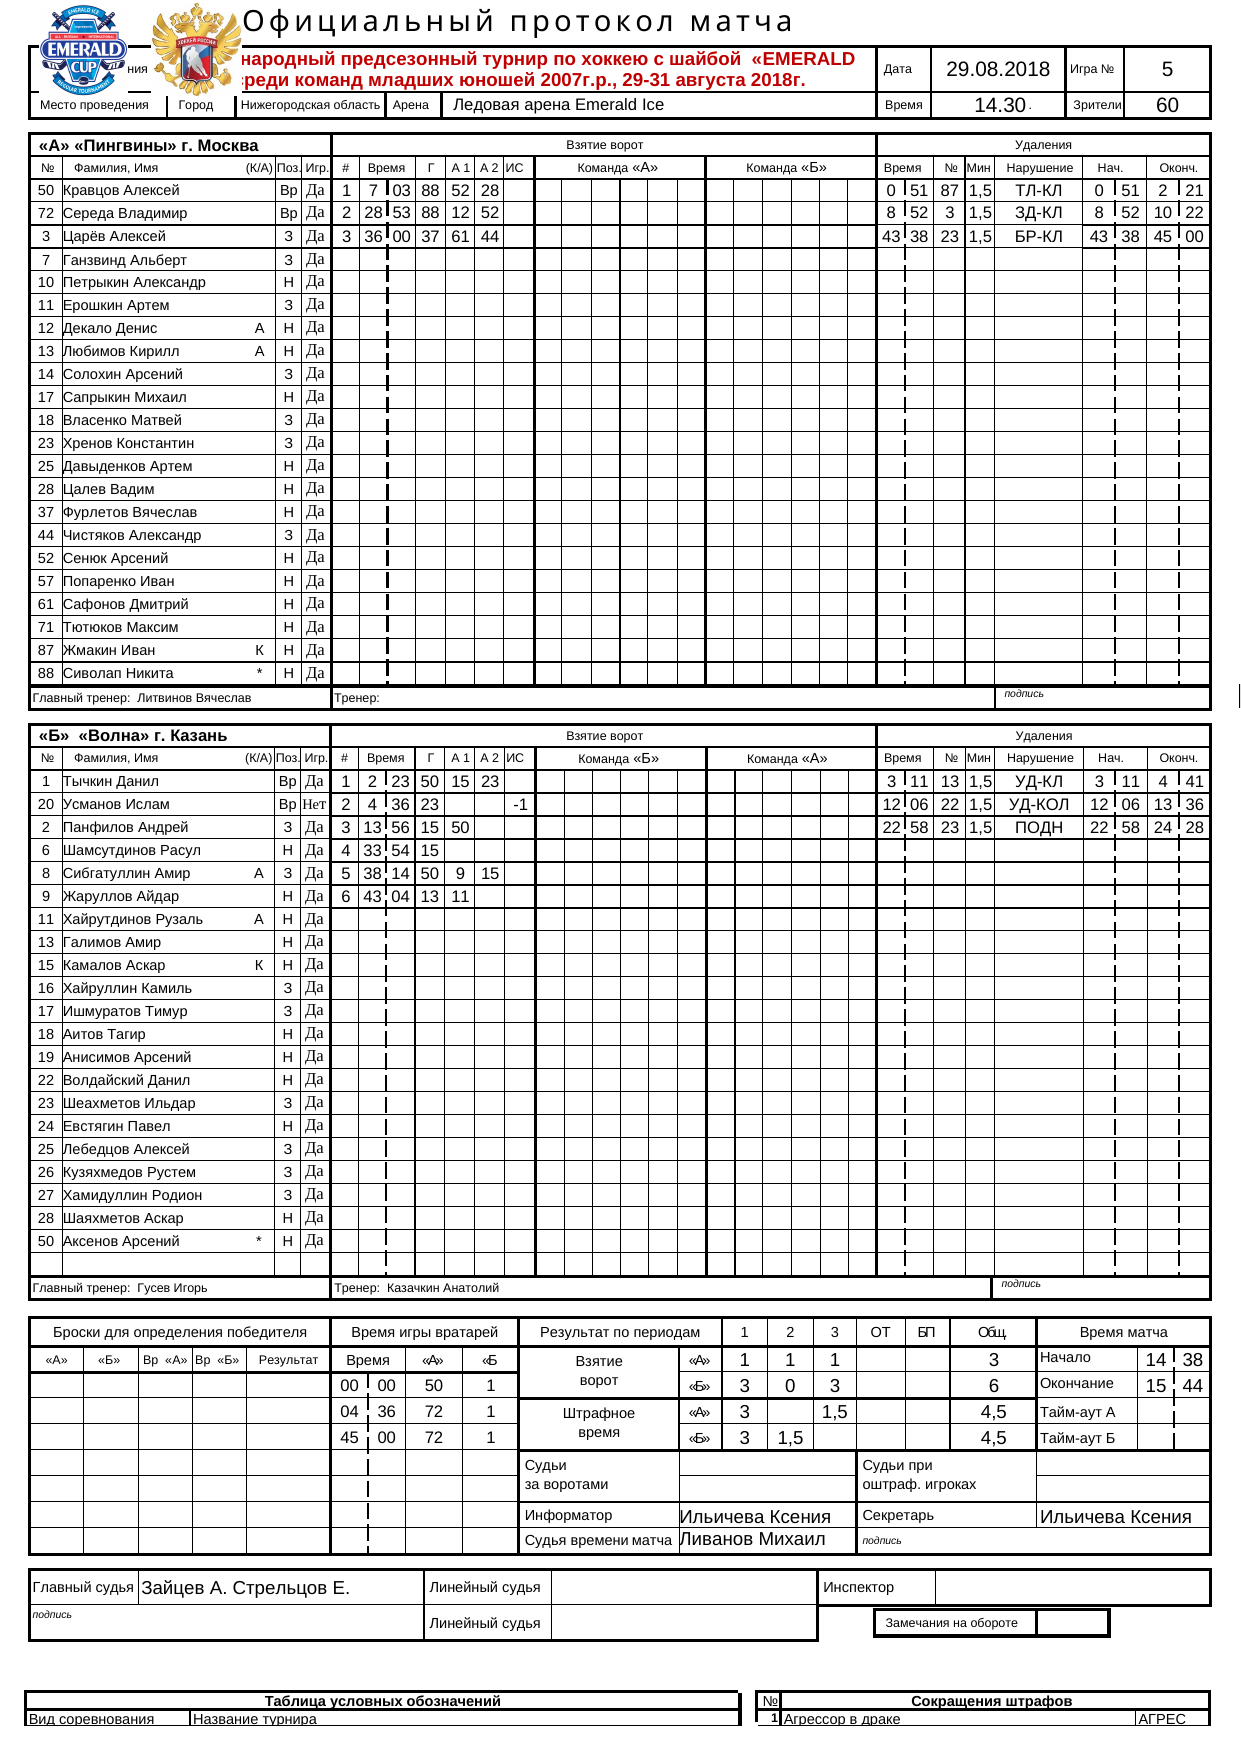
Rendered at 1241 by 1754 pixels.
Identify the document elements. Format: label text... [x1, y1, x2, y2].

table_cell [193, 1374, 246, 1397]
table_cell [792, 794, 820, 814]
table_cell [445, 1230, 474, 1252]
table_cell [792, 639, 819, 661]
table_cell [906, 1424, 949, 1449]
table_cell [995, 886, 1083, 907]
table_cell [934, 616, 964, 638]
table_cell [1148, 1115, 1179, 1137]
table_cell 3 [1084, 771, 1115, 792]
table_cell [139, 1398, 192, 1423]
table_cell Поз. [276, 157, 301, 178]
table_cell [504, 524, 533, 546]
table_cell [1084, 977, 1115, 999]
table_cell [792, 501, 819, 523]
table_cell [360, 340, 387, 362]
table_cell [649, 1000, 677, 1022]
table_cell [505, 1253, 534, 1275]
table_cell 72 [31, 202, 62, 224]
table_cell [849, 1069, 875, 1091]
table_cell [1147, 639, 1179, 661]
table_cell [1179, 340, 1209, 362]
table_cell [1148, 1138, 1179, 1160]
table_cell [678, 817, 705, 838]
table_cell [905, 1000, 933, 1022]
table_cell [1148, 909, 1179, 930]
table_cell [475, 340, 503, 362]
table_cell Да [302, 616, 330, 638]
table_cell [966, 363, 994, 385]
table_cell [678, 226, 704, 247]
table_cell [1115, 547, 1146, 569]
table_cell [368, 1528, 405, 1553]
table_cell [332, 977, 358, 999]
table_cell [593, 909, 620, 930]
table_cell # [332, 748, 358, 768]
table_cell [736, 1161, 762, 1183]
table_cell [562, 409, 591, 431]
table_cell [1179, 363, 1209, 385]
table_cell З [275, 1138, 300, 1160]
table_cell [792, 1184, 820, 1206]
table_cell [565, 909, 592, 930]
table_cell Вр [275, 793, 300, 814]
table_cell 51 [905, 180, 933, 201]
table_cell Жмакин Иван [63, 639, 243, 661]
table_cell [416, 317, 445, 339]
table_cell Время [878, 157, 933, 178]
table_cell [1179, 570, 1209, 592]
table_cell 22 [1084, 817, 1115, 838]
table_cell [416, 455, 445, 477]
table_cell Время [332, 1348, 405, 1371]
table_cell [1083, 271, 1115, 293]
table_cell [995, 1069, 1083, 1091]
table_cell Вр «Б» [193, 1348, 246, 1371]
table_cell [934, 1046, 965, 1068]
table_cell [139, 1424, 192, 1449]
table_cell [193, 1528, 246, 1553]
table_cell [995, 1138, 1083, 1160]
table_cell [593, 954, 620, 976]
table_cell 3 [723, 1400, 767, 1423]
table_cell [1147, 501, 1179, 523]
table_cell [505, 840, 534, 861]
table_cell [562, 294, 591, 316]
table_cell [386, 1207, 414, 1229]
table_cell 2 [333, 202, 359, 224]
table_cell [792, 249, 819, 270]
table_cell [678, 863, 705, 884]
table_cell [678, 794, 705, 814]
table_cell Н [276, 478, 301, 500]
table_cell [475, 639, 503, 661]
table_cell [905, 977, 933, 999]
table_cell [648, 501, 677, 523]
table_cell [905, 1230, 933, 1252]
table_cell [678, 1000, 705, 1022]
table_cell [821, 954, 848, 976]
table_cell [821, 1207, 848, 1229]
table_cell Судьи за воротами [520, 1452, 679, 1501]
table_cell [763, 954, 791, 976]
table_cell [562, 271, 591, 293]
table_cell [445, 1138, 474, 1160]
table_cell [905, 616, 933, 638]
table_cell [505, 863, 534, 884]
table_cell Н [276, 271, 301, 293]
table_cell [243, 1253, 274, 1275]
table_cell «Б» [680, 1424, 721, 1449]
table_cell 38 [1174, 1348, 1209, 1371]
table_cell [1179, 1000, 1209, 1022]
table_cell [1115, 616, 1146, 638]
table_cell [504, 663, 533, 684]
table_cell Солохин Арсений [63, 363, 243, 385]
table_cell Команда «А» [536, 157, 704, 178]
table_cell [360, 455, 387, 477]
table_cell [388, 432, 415, 454]
table_cell БР-КЛ [995, 225, 1082, 247]
table_cell Шамсутдинов Расул [63, 839, 243, 861]
table_cell [707, 616, 733, 638]
table_cell [332, 1069, 358, 1091]
table_cell Время [878, 748, 933, 768]
table_cell [763, 478, 791, 500]
table_cell [504, 249, 533, 270]
table_cell [243, 1138, 274, 1160]
table_cell 28 [31, 1207, 62, 1229]
table_cell [707, 180, 733, 201]
table_cell [966, 501, 994, 523]
table_cell [878, 271, 905, 293]
table_cell Да [301, 954, 329, 976]
table_cell [537, 954, 564, 976]
table_cell [648, 663, 677, 684]
table_header Броски для определения победителя [31, 1319, 329, 1345]
table_cell [536, 202, 561, 224]
table_cell [905, 1023, 933, 1045]
table_cell [333, 432, 359, 454]
table_cell «Б [463, 1348, 517, 1371]
table_cell [820, 455, 847, 477]
table_cell [505, 1184, 534, 1206]
table_cell [792, 478, 819, 500]
table_cell Взятие ворот [520, 1348, 678, 1397]
table_cell [995, 432, 1082, 454]
table_cell [504, 593, 533, 615]
table_cell [1179, 954, 1209, 976]
table_cell [593, 886, 620, 907]
table_cell [565, 1023, 592, 1045]
table_header «A» «Пингвины» г. Москва [31, 135, 330, 155]
table_cell [562, 455, 591, 477]
table_cell [1148, 863, 1179, 884]
table_cell Да [302, 570, 330, 592]
table_cell Да [302, 663, 330, 684]
table_cell [792, 931, 820, 953]
table_cell [446, 524, 474, 546]
table_cell [934, 1207, 965, 1229]
table_cell [562, 432, 591, 454]
table_cell [966, 909, 994, 930]
table_cell Да [301, 1023, 329, 1045]
table_cell [416, 909, 444, 930]
table_header Дата [878, 48, 930, 91]
table_cell [849, 1207, 875, 1229]
table_cell 04 [332, 1398, 368, 1423]
table_cell [734, 616, 762, 638]
table_header Удаления [878, 135, 1209, 155]
table_cell 6 [332, 886, 358, 907]
table_cell [848, 455, 875, 477]
table_cell [934, 547, 964, 569]
table_cell [792, 409, 819, 431]
table_cell 00 [368, 1374, 405, 1397]
table_cell [792, 570, 819, 592]
table_cell Ерошкин Артем [63, 294, 243, 316]
table_cell [848, 501, 875, 523]
table_cell [621, 271, 647, 293]
table_cell [445, 1046, 474, 1068]
table_cell Власенко Матвей [63, 409, 243, 431]
table_cell [966, 455, 994, 477]
table_cell 11 [1115, 771, 1147, 792]
table_cell [388, 249, 415, 270]
table_cell [332, 931, 358, 953]
table_cell 28 [1179, 817, 1209, 838]
table_cell А [243, 317, 275, 339]
table_cell 21 [1179, 180, 1209, 201]
table_cell [792, 863, 820, 884]
table_cell [678, 570, 704, 592]
table_cell [1115, 1138, 1147, 1160]
table_cell Да [302, 317, 330, 339]
table_cell [848, 202, 875, 224]
table_cell [1084, 1023, 1115, 1045]
table_cell [878, 840, 905, 861]
table_cell [592, 226, 619, 247]
table_cell Игр. [302, 157, 330, 178]
table_cell Тренер: [333, 688, 994, 707]
table_cell Да [302, 524, 330, 546]
table_cell [333, 547, 359, 569]
table_cell [243, 226, 275, 247]
table_cell [31, 1502, 83, 1527]
table_cell [849, 954, 875, 976]
table_cell [763, 977, 791, 999]
table_cell [878, 1184, 905, 1206]
table_cell [763, 1023, 791, 1045]
table_cell [1174, 1424, 1209, 1449]
table_cell [301, 1253, 329, 1275]
table_cell Фамилия, Имя [63, 748, 243, 768]
table_cell Команда «Б» [707, 157, 875, 178]
table_cell Да [302, 593, 330, 615]
table_cell [416, 1253, 444, 1275]
table_cell [621, 340, 647, 362]
table_cell Н [276, 340, 301, 362]
table_cell [445, 1253, 474, 1275]
table_cell 15 [416, 817, 444, 838]
table_cell [1147, 363, 1179, 385]
table_cell [734, 478, 762, 500]
table_cell [446, 294, 474, 316]
table_cell подпись [31, 1605, 423, 1639]
table_cell [505, 954, 534, 976]
table_cell 61 [31, 593, 62, 615]
table_cell [678, 663, 704, 684]
table_cell 0 [1083, 180, 1115, 201]
table_cell [333, 317, 359, 339]
table_cell [593, 1230, 620, 1252]
table_cell [649, 794, 677, 814]
table_cell [416, 1161, 444, 1183]
table_header [742, 1693, 755, 1722]
table_cell 1,5 [814, 1400, 856, 1423]
table_cell [878, 524, 905, 546]
table_cell 7 [31, 249, 62, 270]
table_cell [243, 271, 275, 293]
table_cell [536, 363, 561, 385]
table_cell [505, 1115, 534, 1137]
table_cell [1083, 547, 1115, 569]
table_cell [505, 1207, 534, 1229]
table_cell [905, 593, 933, 615]
table_cell [905, 886, 933, 907]
table_cell [593, 1207, 620, 1229]
table_cell [848, 340, 875, 362]
table_cell [536, 386, 561, 408]
table_cell [1147, 409, 1179, 431]
table_cell [678, 1069, 705, 1091]
table_cell [1115, 386, 1146, 408]
table_cell [475, 363, 503, 385]
table_cell [446, 340, 474, 362]
table_cell [849, 1184, 875, 1206]
table_cell [821, 1253, 848, 1275]
table_cell [475, 478, 503, 500]
table_cell [243, 885, 274, 907]
table_cell [934, 1138, 965, 1160]
table_cell [593, 1161, 620, 1183]
table_cell [592, 180, 619, 201]
table_cell [995, 409, 1082, 431]
table_cell [708, 954, 734, 976]
table_cell [332, 1253, 358, 1275]
table_cell Да [302, 547, 330, 569]
table_cell [463, 1528, 517, 1553]
table_cell [537, 1023, 564, 1045]
table_cell [648, 202, 677, 224]
table_cell [593, 931, 620, 953]
table_cell 1 [723, 1348, 767, 1371]
table_cell Вр [276, 180, 301, 201]
table_cell [445, 1069, 474, 1091]
table_cell [1084, 840, 1115, 861]
table_cell [1148, 1161, 1179, 1183]
table_cell Да [301, 816, 329, 838]
table_cell [368, 1476, 405, 1501]
table_cell 4 [1148, 771, 1179, 792]
table_cell 8 [31, 862, 62, 884]
table_cell [1148, 1184, 1179, 1206]
table_cell [934, 432, 964, 454]
table_cell [848, 570, 875, 592]
table_cell [878, 1069, 905, 1091]
table_cell [562, 340, 591, 362]
table_cell [736, 931, 762, 953]
table_cell [388, 616, 415, 638]
table_cell Команда «А» [708, 748, 875, 768]
table_cell [1115, 1207, 1147, 1229]
table_cell [536, 593, 561, 615]
table_cell [934, 863, 965, 884]
table_cell [934, 954, 965, 976]
table_cell [243, 931, 274, 953]
table_cell 45 [332, 1424, 368, 1449]
table_cell [505, 1138, 534, 1160]
table_cell [678, 771, 705, 792]
table_cell [621, 249, 647, 270]
table_cell Да [302, 271, 330, 293]
table_cell [878, 317, 905, 339]
table_cell [878, 432, 905, 454]
table_cell З [275, 816, 300, 838]
table_cell [565, 1046, 592, 1068]
table_cell А [243, 908, 274, 930]
table_cell З [275, 977, 300, 999]
table_cell [193, 1424, 246, 1449]
table_cell [678, 1253, 705, 1275]
table_cell [368, 1502, 405, 1527]
table_cell [792, 340, 819, 362]
table_cell [1115, 1069, 1147, 1091]
table_cell 51 [1115, 180, 1146, 201]
table_cell 60 [1125, 93, 1209, 117]
table_cell [905, 863, 933, 884]
table_cell [849, 771, 875, 792]
table_cell Команда «Б» [537, 748, 705, 768]
table_cell 52 [905, 202, 933, 224]
table_cell [562, 226, 591, 247]
table_cell А [243, 862, 274, 884]
table_cell [995, 547, 1082, 569]
table_cell [878, 909, 905, 930]
table_cell [649, 863, 677, 884]
table_cell [446, 547, 474, 569]
table_cell [934, 570, 964, 592]
table_cell [821, 817, 848, 838]
table_cell [848, 249, 875, 270]
table_cell [878, 1230, 905, 1252]
table_cell А 1 [445, 748, 474, 768]
table_cell [1179, 1161, 1209, 1183]
table_cell [1147, 616, 1179, 638]
table_cell [1179, 1207, 1209, 1229]
table_cell Нет [301, 793, 329, 814]
table_cell [505, 977, 534, 999]
table_cell [763, 794, 791, 814]
table_cell Хайрутдинов Рузаль [63, 908, 243, 930]
table_cell [193, 1398, 246, 1423]
table_cell [416, 478, 445, 500]
table_cell [792, 840, 820, 861]
table_cell [243, 1000, 274, 1022]
table_cell [905, 1253, 933, 1275]
table_cell [537, 977, 564, 999]
table_cell 2 [359, 771, 386, 792]
table_cell [905, 478, 933, 500]
table_cell [648, 340, 677, 362]
table_cell [707, 570, 733, 592]
table_cell [621, 1023, 648, 1045]
table_cell [562, 249, 591, 270]
table_cell [565, 1115, 592, 1137]
table_cell 44 [475, 226, 503, 247]
table_cell [678, 1138, 705, 1160]
table_cell [821, 1092, 848, 1114]
table_cell [648, 639, 677, 661]
table_cell [463, 1502, 517, 1527]
table_cell [446, 663, 474, 684]
table_cell [708, 1207, 734, 1229]
table_cell [763, 317, 791, 339]
table_cell Поз. [275, 748, 300, 768]
table_cell [848, 478, 875, 500]
table_cell [359, 1138, 386, 1160]
table_cell [734, 432, 762, 454]
table_cell 4,5 [951, 1400, 1035, 1423]
table_cell [1084, 1046, 1115, 1068]
table_cell [736, 1207, 762, 1229]
table_cell [333, 386, 359, 408]
table_cell 04 [386, 886, 414, 907]
table_cell [416, 977, 444, 999]
table_cell [360, 524, 387, 546]
table_cell Хамидуллин Родион [63, 1184, 243, 1206]
table_cell [763, 931, 791, 953]
table_cell [359, 1092, 386, 1114]
table_cell [734, 317, 762, 339]
table_cell [536, 501, 561, 523]
table_cell [562, 547, 591, 569]
table_cell [848, 271, 875, 293]
table_cell [1148, 886, 1179, 907]
table_cell [905, 317, 933, 339]
table_cell [649, 1115, 677, 1137]
table_cell [649, 977, 677, 999]
table_cell [416, 547, 445, 569]
table_cell [878, 954, 905, 976]
table_cell Галимов Амир [63, 931, 243, 953]
table_cell 1 [768, 1348, 813, 1371]
table_cell 1,5 [768, 1424, 813, 1449]
table_cell [648, 386, 677, 408]
table_cell [736, 1230, 762, 1252]
table_cell [565, 771, 592, 792]
table_cell [820, 226, 847, 247]
table_cell [849, 886, 875, 907]
table_cell [649, 1092, 677, 1114]
table_cell [621, 409, 647, 431]
table_cell [359, 1230, 386, 1252]
table_cell А 2 [475, 748, 504, 768]
table_cell [648, 180, 677, 201]
table_cell [878, 409, 905, 431]
table_cell [388, 294, 415, 316]
table_cell [505, 909, 534, 930]
table_cell 18 [31, 409, 62, 431]
table_cell [1084, 1161, 1115, 1183]
table_cell [475, 817, 504, 838]
table_cell [386, 1253, 414, 1275]
table_cell [648, 226, 677, 247]
table_cell [1084, 1207, 1115, 1229]
table_cell [707, 363, 733, 385]
table_cell [416, 386, 445, 408]
table_cell [966, 409, 994, 431]
table_cell [707, 386, 733, 408]
table_cell [1115, 863, 1147, 884]
table_cell [736, 1092, 762, 1114]
table_cell [678, 455, 704, 477]
table_cell Чистяков Александр [63, 524, 243, 546]
table_cell [247, 1476, 329, 1501]
table_cell [995, 386, 1082, 408]
table_cell Тютюков Максим [63, 616, 243, 638]
table_cell [565, 977, 592, 999]
table_cell [763, 271, 791, 293]
table_cell [934, 886, 965, 907]
table_cell 38 [359, 863, 386, 884]
table_cell Секретарь [858, 1503, 1036, 1527]
table_cell Ганзвинд Альберт [63, 249, 243, 270]
table_cell [966, 524, 994, 546]
table_cell 50 [416, 863, 444, 884]
table_cell [332, 1502, 368, 1527]
table_cell Любимов Кирилл [63, 340, 243, 362]
table_cell [768, 1400, 813, 1423]
table_cell 23 [386, 771, 414, 792]
table_cell [1148, 977, 1179, 999]
table_cell [552, 1571, 816, 1603]
table_cell [878, 478, 905, 500]
table_cell [243, 1046, 274, 1068]
table_cell [332, 1138, 358, 1160]
table_cell Попаренко Иван [63, 570, 243, 592]
table_cell [995, 570, 1082, 592]
table_cell [708, 1161, 734, 1183]
table_cell [878, 340, 905, 362]
table_cell [1148, 1253, 1179, 1275]
table_cell [593, 1000, 620, 1022]
table_cell [332, 1230, 358, 1252]
table_cell [475, 1230, 504, 1252]
table_cell [1148, 1000, 1179, 1022]
table_cell [857, 1372, 905, 1397]
table_cell [707, 317, 733, 339]
table_cell [936, 1571, 1209, 1603]
table_cell Оконч. [1148, 748, 1209, 768]
table_header Взятие ворот [333, 135, 875, 155]
table_cell Да [301, 1115, 329, 1137]
table_cell [792, 817, 820, 838]
table_cell [565, 1207, 592, 1229]
table_cell [906, 1372, 949, 1397]
table_cell [1148, 1046, 1179, 1068]
table_cell [678, 931, 705, 953]
table_cell [593, 1092, 620, 1114]
table_cell Н [275, 1207, 300, 1229]
table_cell [905, 663, 933, 684]
table_cell [621, 1184, 648, 1206]
table_cell Н [276, 455, 301, 477]
table_cell 54 [386, 840, 414, 861]
table_cell [995, 294, 1082, 316]
table_cell [1037, 1452, 1209, 1475]
table_cell [386, 1161, 414, 1183]
table_cell [905, 547, 933, 569]
table_cell [368, 1450, 405, 1475]
table_cell [995, 478, 1082, 500]
table_cell [966, 1092, 994, 1114]
table_cell [139, 1528, 192, 1553]
table_cell [821, 909, 848, 930]
table_cell [707, 547, 733, 569]
table_cell [139, 1502, 192, 1527]
table_cell [734, 249, 762, 270]
table_cell 37 [416, 226, 445, 247]
table_cell [763, 386, 791, 408]
table_cell [1147, 455, 1179, 477]
table_cell [1083, 570, 1115, 592]
table_cell [708, 1184, 734, 1206]
table_cell 9 [445, 863, 474, 884]
table_cell [1115, 840, 1147, 861]
table_cell 15 [31, 954, 62, 976]
table_cell 11 [905, 771, 933, 792]
table_cell Н [275, 954, 300, 976]
table_cell [536, 340, 561, 362]
table_cell 13 [359, 817, 386, 838]
table_cell [849, 1161, 875, 1183]
table_cell [537, 1253, 564, 1275]
table_cell [243, 1115, 274, 1137]
table_cell [905, 386, 933, 408]
table_cell Да [302, 294, 330, 316]
table_cell [848, 317, 875, 339]
table_cell [416, 294, 445, 316]
table_cell [820, 271, 847, 293]
table_cell Да [302, 409, 330, 431]
table_cell [792, 455, 819, 477]
table_cell [678, 363, 704, 385]
table_cell З [275, 1161, 300, 1183]
table_cell 23 [31, 1092, 62, 1114]
table_cell 13 [416, 886, 444, 907]
table_cell [649, 931, 677, 953]
table_cell [1179, 886, 1209, 907]
table_cell [1115, 409, 1146, 431]
table_cell [966, 340, 994, 362]
table_cell [416, 931, 444, 953]
table_cell [905, 1069, 933, 1091]
table_cell 3 [723, 1372, 767, 1397]
table_cell [966, 248, 994, 270]
table_cell [1115, 1000, 1147, 1022]
table_cell [388, 501, 415, 523]
table_cell Тайм-аут Б [1038, 1424, 1137, 1449]
table_cell [1147, 432, 1179, 454]
table_cell [388, 363, 415, 385]
table_cell [995, 317, 1082, 339]
table_cell [848, 663, 875, 684]
table_cell Агрессор в драке [782, 1711, 1135, 1725]
table_cell Да [302, 340, 330, 362]
table_cell Волдайский Данил [63, 1069, 243, 1091]
table_cell [1179, 1230, 1209, 1252]
table_cell Штрафное время [520, 1400, 678, 1449]
table_cell [193, 1476, 246, 1501]
table_cell [763, 202, 791, 224]
table_cell [1083, 663, 1115, 684]
table_cell Зайцев А. Стрельцов Е. [139, 1571, 423, 1603]
table_cell [359, 954, 386, 976]
table_cell [792, 977, 820, 999]
table_cell [763, 593, 791, 615]
table_cell [463, 1476, 517, 1501]
table_cell «А» [680, 1400, 721, 1423]
table_cell [763, 1000, 791, 1022]
table_cell [388, 593, 415, 615]
table_cell [1179, 432, 1209, 454]
table_cell [708, 817, 734, 838]
table_cell [621, 570, 647, 592]
table_cell [763, 294, 791, 316]
table_cell [1083, 616, 1115, 638]
table_cell [849, 1138, 875, 1160]
table_cell [621, 840, 648, 861]
table_cell Н [275, 1230, 300, 1252]
table_cell Кузяхмедов Рустем [63, 1161, 243, 1183]
table_cell [360, 663, 387, 684]
table_header 1 [723, 1319, 767, 1345]
table_cell [966, 954, 994, 976]
table_cell [360, 616, 387, 638]
table_cell «А» [31, 1348, 83, 1371]
table_cell Судьи при оштраф. игроках [858, 1452, 1036, 1501]
table_cell [849, 977, 875, 999]
table_header Вид соревнования [128, 48, 151, 91]
table_cell А 1 [446, 157, 474, 178]
table_cell 88 [416, 180, 445, 201]
table_cell [388, 478, 415, 500]
table_cell [84, 1424, 138, 1449]
table_cell 2 [332, 794, 358, 814]
table_cell [1115, 1115, 1147, 1137]
table_cell [1084, 1069, 1115, 1091]
table_cell [621, 909, 648, 930]
picture [39, 3, 128, 96]
table_cell [734, 226, 762, 247]
table_cell [820, 547, 847, 569]
table_cell [621, 1069, 648, 1091]
table_cell [792, 1092, 820, 1114]
table_cell [621, 1253, 648, 1275]
table_cell [763, 363, 791, 385]
table_cell [763, 570, 791, 592]
table_cell [537, 771, 564, 792]
table_cell [445, 840, 474, 861]
table_cell [416, 1000, 444, 1022]
table_cell [445, 1115, 474, 1137]
table_cell [504, 501, 533, 523]
table_cell [1179, 616, 1209, 638]
table_cell [416, 1092, 444, 1114]
table_cell [505, 1046, 534, 1068]
table_cell [1115, 340, 1146, 362]
table_cell [504, 570, 533, 592]
table_cell [1115, 501, 1146, 523]
table_cell [446, 249, 474, 270]
table_cell [848, 409, 875, 431]
table_cell № [31, 748, 62, 768]
table_cell Нач. [1084, 748, 1147, 768]
table_cell [1115, 432, 1146, 454]
table_cell 1 [463, 1374, 517, 1397]
table_cell (К/А) [243, 157, 275, 178]
table_cell Окончание [1038, 1372, 1137, 1397]
table_cell Н [275, 931, 300, 953]
table_cell [388, 524, 415, 546]
table_cell [621, 180, 647, 201]
table_cell [763, 1069, 791, 1091]
table_cell [475, 616, 503, 638]
table_cell [621, 1092, 648, 1114]
table_cell [1084, 954, 1115, 976]
table_cell [536, 249, 561, 270]
table_cell [678, 386, 704, 408]
table_cell [995, 1161, 1083, 1183]
table_cell [386, 954, 414, 976]
table_cell [475, 455, 503, 477]
table_cell [820, 616, 847, 638]
table_cell [386, 1230, 414, 1252]
table_cell Хайруллин Камиль [63, 977, 243, 999]
table_cell 14 [1138, 1348, 1174, 1371]
table_cell [708, 1092, 734, 1114]
table_cell [359, 909, 386, 930]
table_cell [332, 954, 358, 976]
table_cell [763, 1161, 791, 1183]
table_cell 3 [951, 1348, 1035, 1371]
table_cell [139, 1476, 192, 1501]
table_cell [621, 363, 647, 385]
table_cell [966, 386, 994, 408]
table_cell [1083, 294, 1115, 316]
table_cell Н [275, 1069, 300, 1091]
table_cell [1147, 547, 1179, 569]
table_cell [592, 249, 619, 270]
table_cell [1179, 271, 1209, 293]
table_cell [821, 1230, 848, 1252]
table_cell 11 [31, 294, 62, 316]
table_cell Ильичева Ксения [1037, 1503, 1209, 1527]
table_cell [707, 501, 733, 523]
table_cell [1179, 639, 1209, 661]
table_cell [475, 409, 503, 431]
table_cell [966, 1184, 994, 1206]
table_cell ИС [505, 748, 534, 768]
table_cell [820, 317, 847, 339]
table_cell Фамилия, Имя [63, 157, 243, 178]
table_cell [708, 1230, 734, 1252]
table_cell [649, 1023, 677, 1045]
table_cell Петрыкин Александр [63, 271, 243, 293]
table_header «Б» «Волна» г. Казань [31, 726, 329, 746]
table_cell [445, 1092, 474, 1114]
table_cell [763, 886, 791, 907]
table_cell [821, 1138, 848, 1160]
table_cell Город [168, 96, 234, 117]
table_cell [708, 1138, 734, 1160]
table_cell [905, 363, 933, 385]
table_cell [565, 1138, 592, 1160]
table_cell 1 [332, 771, 358, 792]
table_cell [475, 1000, 504, 1022]
table_cell [621, 817, 648, 838]
table_cell [243, 501, 275, 523]
table_cell [905, 501, 933, 523]
table_cell [416, 1138, 444, 1160]
table_cell [416, 639, 445, 661]
table_cell Середа Владимир [63, 202, 243, 224]
table_cell З [276, 294, 301, 316]
table_cell [247, 1398, 329, 1423]
table_cell [707, 249, 733, 270]
table_cell [966, 570, 994, 592]
table_cell [792, 226, 819, 247]
table_cell [621, 478, 647, 500]
table_cell [562, 180, 591, 201]
table_cell ПОДН [995, 817, 1083, 838]
table_cell 12 [446, 202, 474, 224]
table_cell [243, 386, 275, 408]
table_cell Кравцов Алексей [63, 180, 243, 201]
table_cell [475, 317, 503, 339]
table_cell Да [301, 977, 329, 999]
table_cell [820, 478, 847, 500]
table_cell [763, 817, 791, 838]
table_cell [565, 954, 592, 976]
table_cell Цалев Вадим [63, 478, 243, 500]
table_cell 3 [31, 226, 62, 247]
table_cell [536, 409, 561, 431]
table_cell [1115, 1253, 1147, 1275]
table_cell [966, 1046, 994, 1068]
table_cell [820, 180, 847, 201]
table_cell [934, 409, 964, 431]
table_cell [333, 524, 359, 546]
table_cell 71 [31, 616, 62, 638]
table_cell [475, 954, 504, 976]
table_cell [593, 794, 620, 814]
table_cell А 2 [475, 157, 503, 178]
table_cell [878, 1138, 905, 1160]
table_cell [849, 1092, 875, 1114]
table_cell [247, 1502, 329, 1527]
table_cell [736, 886, 762, 907]
table_cell [848, 524, 875, 546]
table_cell 13 [31, 931, 62, 953]
table_cell [792, 886, 820, 907]
table_cell [1115, 524, 1146, 546]
table_cell [445, 977, 474, 999]
table_cell [878, 1207, 905, 1229]
table_cell [505, 771, 534, 792]
table_cell [763, 409, 791, 431]
table_cell [648, 409, 677, 431]
table_cell [359, 1000, 386, 1022]
table_cell 06 [905, 794, 933, 814]
table_cell 3 [332, 817, 358, 838]
table_cell [734, 639, 762, 661]
table_cell 36 [386, 794, 414, 814]
table_cell [84, 1528, 138, 1553]
table_cell [504, 478, 533, 500]
table_cell [878, 863, 905, 884]
table_cell [1147, 663, 1179, 684]
table_cell [734, 386, 762, 408]
table_cell [995, 1253, 1083, 1275]
table_cell [736, 977, 762, 999]
table_cell [1115, 455, 1146, 477]
table_cell [386, 1069, 414, 1091]
table_cell Вр «А» [139, 1348, 192, 1371]
table_cell [1147, 294, 1179, 316]
table_cell 61 [446, 226, 474, 247]
table_cell [966, 547, 994, 569]
table_cell [966, 931, 994, 953]
table_cell [763, 432, 791, 454]
table_cell [1179, 1069, 1209, 1091]
table_cell [995, 363, 1082, 385]
table_cell [504, 202, 533, 224]
table_cell [416, 524, 445, 546]
table_cell [1179, 249, 1209, 270]
table_cell Царёв Алексей [63, 226, 243, 247]
table_cell [905, 340, 933, 362]
table_cell [966, 863, 994, 884]
table_cell [445, 1207, 474, 1229]
table_cell [621, 931, 648, 953]
table_cell [792, 1230, 820, 1252]
table_cell Жаруллов Айдар [63, 885, 243, 907]
table_cell [878, 363, 905, 385]
table_cell [995, 1115, 1083, 1137]
table_cell [359, 1069, 386, 1091]
table_cell [792, 1000, 820, 1022]
table_cell 23 [31, 432, 62, 454]
table_cell [734, 593, 762, 615]
table_cell [934, 1069, 965, 1091]
table_cell 14 [386, 863, 414, 884]
table_cell [243, 180, 275, 201]
table_cell [1179, 1253, 1209, 1275]
table_cell 22 [934, 794, 965, 814]
table_cell Время [878, 93, 930, 117]
table_cell [592, 616, 619, 638]
table_cell [332, 909, 358, 930]
table_cell [1115, 909, 1147, 930]
table_cell [475, 1046, 504, 1068]
table_cell [734, 547, 762, 569]
table_cell [621, 1161, 648, 1183]
table_cell [966, 1161, 994, 1183]
table_cell [359, 977, 386, 999]
table_cell [332, 1450, 368, 1475]
table_cell Н [275, 839, 300, 861]
table_cell [1147, 524, 1179, 546]
table_cell [707, 455, 733, 477]
table_cell [821, 1046, 848, 1068]
table_cell [708, 1115, 734, 1137]
table_cell [1138, 1424, 1174, 1449]
table_cell Мин [966, 157, 994, 178]
table_cell 17 [31, 1000, 62, 1022]
table_cell [446, 432, 474, 454]
table_cell [243, 1207, 274, 1229]
table_cell [878, 1092, 905, 1114]
table_cell [243, 1023, 274, 1045]
table_cell [649, 1253, 677, 1275]
table_cell [734, 663, 762, 684]
table_cell [763, 771, 791, 792]
table_cell Ильичева Ксения [680, 1503, 855, 1527]
table_cell 87 [934, 180, 964, 201]
table_cell [678, 1115, 705, 1137]
table_cell [820, 639, 847, 661]
table_cell [1148, 840, 1179, 861]
table_header Результат по периодам [520, 1319, 721, 1345]
table_cell [333, 294, 359, 316]
table_cell [593, 1069, 620, 1091]
table_cell [792, 771, 820, 792]
table_cell [562, 639, 591, 661]
table_cell [243, 793, 274, 814]
table_cell [995, 1230, 1083, 1252]
table_cell 23 [934, 225, 964, 247]
table_cell [360, 249, 387, 270]
table_cell [416, 1023, 444, 1045]
table_cell [505, 931, 534, 953]
table_cell [820, 409, 847, 431]
table_cell [857, 1400, 905, 1423]
table_cell [475, 432, 503, 454]
table_cell [621, 954, 648, 976]
table_cell [416, 1069, 444, 1091]
table_cell Нач. [1083, 157, 1146, 178]
table_cell [504, 639, 533, 661]
table_cell [243, 455, 275, 477]
table_cell [562, 202, 591, 224]
table_cell [243, 1092, 274, 1114]
table_cell [359, 1253, 386, 1275]
table_header Таблица условных обозначений [27, 1693, 738, 1708]
table_cell Да [302, 386, 330, 408]
table_cell [1083, 386, 1115, 408]
table_header Время матча [1038, 1319, 1209, 1345]
table_cell [966, 1138, 994, 1160]
table_cell [84, 1502, 138, 1527]
table_cell [386, 977, 414, 999]
table_cell [84, 1374, 138, 1397]
table_cell [736, 863, 762, 884]
table_cell Да [302, 478, 330, 500]
table_header Удаления [878, 726, 1209, 746]
table_cell [536, 455, 561, 477]
table_cell [792, 593, 819, 615]
table_cell [995, 1207, 1083, 1229]
table_cell [878, 501, 905, 523]
table_cell 03 [388, 180, 415, 201]
table_cell [995, 954, 1083, 976]
table_cell [562, 317, 591, 339]
table_cell [820, 524, 847, 546]
table_cell [649, 817, 677, 838]
table_cell [763, 1138, 791, 1160]
table_cell [406, 1502, 462, 1527]
table_cell 41 [1179, 771, 1209, 792]
table_cell [1138, 1398, 1174, 1423]
table_cell Да [302, 639, 330, 661]
table_cell [934, 593, 964, 615]
table_cell 11 [31, 908, 62, 930]
table_cell [562, 363, 591, 385]
table_cell [934, 1253, 965, 1275]
table_cell Судья времени матча [520, 1528, 679, 1553]
table_cell [243, 977, 274, 999]
table_cell [446, 363, 474, 385]
table_cell [1179, 409, 1209, 431]
table_cell [475, 977, 504, 999]
table_cell [763, 340, 791, 362]
table_cell [243, 1184, 274, 1206]
table_cell [446, 593, 474, 615]
table_cell [966, 271, 994, 293]
table_cell [416, 570, 445, 592]
table_cell [592, 478, 619, 500]
table_header ОТ [857, 1319, 905, 1345]
table_cell Да [302, 202, 330, 224]
table_cell [475, 1207, 504, 1229]
table_cell [332, 1046, 358, 1068]
table_cell [247, 1424, 329, 1449]
table_cell [388, 639, 415, 661]
table_cell [820, 386, 847, 408]
table_cell [475, 294, 503, 316]
table_cell [678, 524, 704, 546]
table_cell 88 [31, 663, 62, 684]
table_cell [243, 524, 275, 546]
table_cell 1 [463, 1398, 517, 1423]
table_cell [565, 794, 592, 814]
table_cell 4,5 [951, 1424, 1035, 1449]
table_cell [388, 547, 415, 569]
table_cell З [276, 226, 301, 247]
table_cell [593, 1253, 620, 1275]
table_cell Да [302, 455, 330, 477]
table_cell Да [301, 1069, 329, 1091]
table_cell [1115, 1230, 1147, 1252]
table_cell [649, 1230, 677, 1252]
table_cell [505, 817, 534, 838]
table_cell [1147, 478, 1179, 500]
table_cell [848, 616, 875, 638]
table_cell [416, 432, 445, 454]
table_cell [565, 863, 592, 884]
table_cell [1174, 1398, 1209, 1423]
table_cell 33 [359, 840, 386, 861]
table_header 5 [1125, 48, 1209, 91]
table_cell [621, 317, 647, 339]
table_cell [593, 977, 620, 999]
table_cell Декало Денис [63, 317, 243, 339]
table_cell [1179, 931, 1209, 953]
table_cell 1,5 [966, 202, 994, 224]
table_cell [934, 271, 964, 293]
table_cell Аксенов Арсений [63, 1230, 243, 1252]
table_cell [388, 663, 415, 684]
table_cell [565, 1000, 592, 1022]
table_cell [905, 1161, 933, 1183]
table_cell [878, 639, 905, 661]
table_cell Да [301, 1046, 329, 1068]
table_cell [475, 501, 503, 523]
table_cell [995, 863, 1083, 884]
table_cell [820, 593, 847, 615]
table_cell [31, 1253, 62, 1275]
table_cell (К/А) [243, 748, 274, 768]
table_cell [734, 455, 762, 477]
table_cell подпись [996, 688, 1209, 707]
table_cell 14 [31, 363, 62, 385]
table_cell Да [302, 501, 330, 523]
table_cell [536, 226, 561, 247]
table_cell 36 [368, 1398, 405, 1423]
table_cell [736, 1046, 762, 1068]
table_cell [536, 663, 561, 684]
table_cell [678, 501, 704, 523]
table_cell [505, 1000, 534, 1022]
table_cell Сибгатуллин Амир [63, 862, 243, 884]
table_cell [193, 1450, 246, 1475]
table_cell [360, 409, 387, 431]
table_cell [565, 1092, 592, 1114]
table_cell [592, 363, 619, 385]
table_cell К [243, 639, 275, 661]
table_cell [707, 663, 733, 684]
table_cell [849, 1115, 875, 1137]
table_cell Да [301, 839, 329, 861]
table_cell [678, 317, 704, 339]
table_cell 7 [360, 180, 387, 201]
table_cell [446, 570, 474, 592]
table_cell [848, 226, 875, 247]
table_cell 9 [31, 885, 62, 907]
table_cell [995, 248, 1082, 270]
table_cell 50 [31, 1230, 62, 1252]
table_cell [849, 817, 875, 838]
table_cell [995, 1092, 1083, 1114]
table_cell [678, 180, 704, 201]
table_cell Фурлетов Вячеслав [63, 501, 243, 523]
table_cell [821, 886, 848, 907]
table_cell [333, 570, 359, 592]
table_cell УД-КОЛ [995, 794, 1083, 814]
table_cell [359, 1115, 386, 1137]
table_cell [649, 1069, 677, 1091]
table_cell 00 [332, 1374, 368, 1397]
table_cell [678, 1046, 705, 1068]
table_cell [505, 1230, 534, 1252]
table_cell 36 [360, 226, 387, 247]
table_cell [792, 909, 820, 930]
table_cell 38 [905, 225, 933, 247]
table_cell [707, 593, 733, 615]
table_cell [475, 547, 503, 569]
table_cell [966, 663, 994, 684]
table_cell [934, 524, 964, 546]
table_cell [849, 931, 875, 953]
table_cell [1179, 663, 1209, 684]
table_cell [537, 1184, 564, 1206]
table_cell [593, 1023, 620, 1045]
table_cell [763, 909, 791, 930]
table_cell «Б» [84, 1348, 138, 1371]
table_cell [878, 570, 905, 592]
table_cell [475, 1161, 504, 1183]
table_cell [820, 340, 847, 362]
table_cell [1084, 1092, 1115, 1114]
table_cell 58 [905, 817, 933, 838]
table_cell [736, 817, 762, 838]
table_cell [333, 271, 359, 293]
table_cell [592, 202, 619, 224]
table_cell Ишмуратов Тимур [63, 1000, 243, 1022]
table_cell 1 [333, 180, 359, 201]
table_cell [332, 1115, 358, 1137]
table_cell [905, 909, 933, 930]
table_cell Да [301, 1000, 329, 1022]
table_cell [1083, 455, 1115, 477]
table_cell [445, 954, 474, 976]
table_cell Главный тренер: Литвинов Вячеслав [31, 688, 330, 707]
table_cell 45 [1147, 226, 1179, 247]
table_cell [1084, 1000, 1115, 1022]
table_cell [678, 249, 704, 270]
table_cell [31, 1450, 83, 1475]
table_cell [621, 886, 648, 907]
table_cell Усманов Ислам [63, 793, 243, 814]
table_header 3 [814, 1319, 856, 1345]
table_cell 3 [878, 771, 905, 792]
table_cell [678, 1092, 705, 1114]
table_cell [821, 1184, 848, 1206]
table_cell 58 [1115, 817, 1147, 838]
table_cell [678, 432, 704, 454]
table_cell 6 [31, 839, 62, 861]
table_cell [406, 1528, 462, 1553]
table_cell [905, 455, 933, 477]
table_cell [31, 1476, 83, 1501]
table_cell 00 [368, 1424, 405, 1449]
table_cell 16 [31, 977, 62, 999]
table_cell [678, 593, 704, 615]
table_cell [648, 547, 677, 569]
table_cell [1179, 501, 1209, 523]
table_cell [678, 340, 704, 362]
table_cell [31, 1374, 83, 1397]
table_cell [905, 409, 933, 431]
table_cell [678, 977, 705, 999]
table_cell [934, 248, 964, 270]
table_cell [592, 663, 619, 684]
table_cell [416, 1230, 444, 1252]
table_cell 17 [31, 386, 62, 408]
table_cell [934, 294, 964, 316]
table_cell 13 [31, 340, 62, 362]
table_cell [763, 616, 791, 638]
table_cell З [275, 1184, 300, 1206]
table_cell [1083, 639, 1115, 661]
table_cell [821, 1115, 848, 1137]
table_cell Место проведения [31, 93, 166, 117]
table_cell 3 [333, 226, 359, 247]
text Официальный протокол матча [118, 0, 1218, 40]
table_cell [995, 639, 1082, 661]
table_cell [820, 202, 847, 224]
table_cell [966, 1115, 994, 1137]
table_cell 13 [934, 771, 965, 792]
table_cell [592, 432, 619, 454]
table_cell Да [301, 1092, 329, 1114]
table_cell [792, 1253, 820, 1275]
table_cell Начало [1038, 1348, 1137, 1371]
table_cell Н [276, 639, 301, 661]
table_cell [1179, 1092, 1209, 1114]
table_cell [388, 271, 415, 293]
table_cell 10 [1147, 202, 1179, 224]
table_cell [708, 977, 734, 999]
table_cell [475, 271, 503, 293]
table_cell [504, 386, 533, 408]
table_cell Время [359, 748, 414, 768]
table_cell [1179, 593, 1209, 615]
table_cell 22 [878, 817, 905, 838]
table_cell [905, 1138, 933, 1160]
table_cell [536, 478, 561, 500]
table_cell 1,5 [966, 771, 994, 792]
table_cell # [333, 157, 359, 178]
table_cell [1084, 1253, 1115, 1275]
table_cell [621, 1230, 648, 1252]
table_cell [406, 1476, 462, 1501]
table_header 29.08.2018 [932, 48, 1064, 91]
table_cell [708, 1046, 734, 1068]
table_cell [763, 1207, 791, 1229]
table_cell [536, 317, 561, 339]
table_cell [821, 1023, 848, 1045]
table_cell ИС [504, 157, 533, 178]
table_cell 15 [475, 863, 504, 884]
table_cell Камалов Аскар [63, 954, 243, 976]
table_cell [648, 524, 677, 546]
table_cell [332, 1092, 358, 1114]
table_cell [849, 1023, 875, 1045]
table_cell [388, 409, 415, 431]
table_cell [1115, 1046, 1147, 1068]
table_cell [734, 409, 762, 431]
table_cell [536, 524, 561, 546]
table_cell [388, 570, 415, 592]
table_cell [1179, 317, 1209, 339]
table_cell [1037, 1476, 1209, 1501]
table_cell 14.30 [932, 93, 1064, 117]
table_cell [1115, 317, 1146, 339]
table_cell [934, 909, 965, 930]
table_cell [763, 1092, 791, 1114]
table_cell [878, 547, 905, 569]
table_cell 50 [445, 817, 474, 838]
table_cell [820, 570, 847, 592]
table_cell [906, 1348, 949, 1371]
table_cell 12 [878, 794, 905, 814]
table_cell [821, 931, 848, 953]
table_cell 2 [1147, 180, 1179, 201]
table_cell 15 [416, 840, 444, 861]
table_cell [966, 1230, 994, 1252]
table_cell [707, 271, 733, 293]
table_cell [1083, 432, 1115, 454]
table_cell [359, 1184, 386, 1206]
table_cell [1179, 524, 1209, 546]
table_cell [649, 886, 677, 907]
table_cell [763, 180, 791, 201]
table_cell [360, 271, 387, 293]
table_cell [734, 202, 762, 224]
table_cell Да [301, 1207, 329, 1229]
table_cell [505, 1161, 534, 1183]
table_cell [678, 294, 704, 316]
table_cell [763, 226, 791, 247]
table_cell [905, 1092, 933, 1114]
table_cell [621, 1046, 648, 1068]
table_cell 5 [332, 863, 358, 884]
table_cell 50 [406, 1374, 462, 1397]
table_cell [416, 501, 445, 523]
table_cell [621, 1207, 648, 1229]
table_cell [243, 593, 275, 615]
table_cell 20 [31, 793, 62, 814]
table_cell [905, 570, 933, 592]
table_cell 00 [1179, 226, 1209, 247]
table_cell [446, 409, 474, 431]
table_cell [475, 570, 503, 592]
table_cell [475, 840, 504, 861]
table_cell [446, 639, 474, 661]
table_header 2 [768, 1319, 813, 1345]
table_cell Вр [276, 202, 301, 224]
table_cell Сапрыкин Михаил [63, 386, 243, 408]
table_cell [504, 432, 533, 454]
table_cell 8 [1083, 202, 1115, 224]
table_cell [878, 593, 905, 615]
table_cell Панфилов Андрей [63, 816, 243, 838]
table_cell [621, 202, 647, 224]
table_cell [1179, 840, 1209, 861]
table_cell [1083, 363, 1115, 385]
table_cell [1148, 1023, 1179, 1045]
table_cell [678, 1161, 705, 1183]
table_cell [565, 1069, 592, 1091]
table_cell [360, 501, 387, 523]
table_cell [621, 432, 647, 454]
table_cell Шеахметов Ильдар [63, 1092, 243, 1114]
table_cell З [276, 249, 301, 270]
table_cell [386, 931, 414, 953]
table_cell [763, 663, 791, 684]
table_cell Оконч. [1147, 157, 1209, 178]
table_cell [406, 1450, 462, 1475]
table_cell [849, 1253, 875, 1275]
table_cell [792, 1069, 820, 1091]
table_cell № [934, 157, 964, 178]
table_cell Н [275, 885, 300, 907]
table_cell [905, 931, 933, 953]
table_cell [332, 1476, 368, 1501]
table_cell [1083, 409, 1115, 431]
table_cell [243, 816, 274, 838]
table_cell [678, 202, 704, 224]
table_cell 23 [475, 771, 504, 792]
table_cell [1115, 478, 1146, 500]
table_cell [562, 593, 591, 615]
table_cell [475, 593, 503, 615]
table_cell [792, 1046, 820, 1068]
table_cell [934, 478, 964, 500]
table_cell [814, 1424, 856, 1449]
table_cell [592, 386, 619, 408]
table_cell [333, 639, 359, 661]
table_cell [849, 863, 875, 884]
table_cell [565, 931, 592, 953]
table_cell [878, 931, 905, 953]
table_cell Линейный судья [425, 1571, 551, 1603]
table_cell [995, 455, 1082, 477]
table_cell [995, 593, 1082, 615]
table_cell [792, 524, 819, 546]
table_cell [934, 1023, 965, 1045]
table_cell [243, 294, 275, 316]
table_cell [416, 1046, 444, 1068]
table_cell Сафонов Дмитрий [63, 593, 243, 615]
table_cell [995, 501, 1082, 523]
table_cell [360, 478, 387, 500]
table_cell [708, 863, 734, 884]
table_cell [537, 1207, 564, 1229]
table_cell [792, 363, 819, 385]
table_cell 13 [1148, 794, 1179, 814]
table_cell [857, 1348, 905, 1371]
table_cell [505, 1092, 534, 1114]
table_cell [966, 1000, 994, 1022]
table_cell [445, 1023, 474, 1045]
table_cell «Б» [680, 1372, 721, 1397]
table_cell [905, 294, 933, 316]
table_cell [360, 294, 387, 316]
table_cell [360, 639, 387, 661]
table_cell [820, 363, 847, 385]
table_cell Н [276, 547, 301, 569]
table_cell [536, 616, 561, 638]
table_cell [649, 1161, 677, 1183]
table_cell [360, 363, 387, 385]
table_cell [934, 317, 964, 339]
table_cell [536, 180, 561, 201]
table_cell [849, 840, 875, 861]
table_cell 36 [1179, 794, 1209, 814]
table_cell [332, 1528, 368, 1553]
table_cell [243, 1161, 274, 1183]
table_cell [1147, 271, 1179, 293]
table_cell [1115, 570, 1146, 592]
table_cell [878, 455, 905, 477]
table_cell [562, 524, 591, 546]
table_cell [388, 455, 415, 477]
table_cell 27 [31, 1184, 62, 1206]
table_cell [849, 794, 875, 814]
table_cell [416, 593, 445, 615]
table_cell [878, 1000, 905, 1022]
table_cell [593, 1138, 620, 1160]
table_cell [621, 524, 647, 546]
table_header БП [906, 1319, 949, 1345]
table_cell [537, 1092, 564, 1114]
table_cell [1084, 886, 1115, 907]
table_cell * [243, 1230, 274, 1252]
table_cell [708, 931, 734, 953]
table_cell [592, 294, 619, 316]
table_cell [475, 386, 503, 408]
table_cell [878, 886, 905, 907]
table_cell [416, 271, 445, 293]
table_cell [792, 1207, 820, 1229]
table_cell [649, 840, 677, 861]
table_cell [966, 886, 994, 907]
table_cell [1084, 1115, 1115, 1137]
table_cell [1083, 524, 1115, 546]
table_cell [475, 931, 504, 953]
table_cell [333, 455, 359, 477]
table_cell Да [301, 862, 329, 884]
table_cell [648, 317, 677, 339]
table_cell [878, 294, 905, 316]
table_cell [821, 1000, 848, 1022]
table_cell [504, 547, 533, 569]
table_cell К [243, 954, 274, 976]
table_cell Тайм-аут А [1038, 1398, 1137, 1423]
table_cell [504, 340, 533, 362]
table_cell [416, 1184, 444, 1206]
table_cell 11 [445, 886, 474, 907]
table_cell [934, 340, 964, 362]
table_cell 57 [31, 570, 62, 592]
table_cell [848, 639, 875, 661]
table_cell [504, 226, 533, 247]
table_cell [360, 570, 387, 592]
table_cell 12 [1084, 794, 1115, 814]
table_cell [386, 1023, 414, 1045]
table_cell [475, 1184, 504, 1206]
table_cell [966, 294, 994, 316]
table_cell [243, 363, 275, 385]
table_cell [537, 1161, 564, 1183]
table_cell [592, 570, 619, 592]
table_cell [792, 1023, 820, 1045]
table_cell [386, 1092, 414, 1114]
table_cell [193, 1502, 246, 1527]
table_cell А [243, 340, 275, 362]
table_cell [707, 409, 733, 431]
table_cell [562, 663, 591, 684]
table_cell [878, 663, 905, 684]
table_cell [707, 202, 733, 224]
table_cell [648, 455, 677, 477]
table_cell Н [275, 1115, 300, 1137]
table_cell [475, 794, 504, 814]
table_cell [1148, 954, 1179, 976]
table_cell [736, 1069, 762, 1091]
table_cell [934, 501, 964, 523]
table_header № [758, 1693, 779, 1708]
table_cell [678, 954, 705, 976]
table_cell [736, 794, 762, 814]
table_cell Н [276, 501, 301, 523]
table_cell [1115, 954, 1147, 976]
table_cell [139, 1450, 192, 1475]
table_cell [708, 771, 734, 792]
table_cell З [276, 524, 301, 546]
table_cell [849, 909, 875, 930]
table_cell [63, 1253, 243, 1275]
table_cell [593, 863, 620, 884]
table_cell [763, 840, 791, 861]
table_cell 26 [31, 1161, 62, 1183]
table_cell [649, 1184, 677, 1206]
table_cell [333, 593, 359, 615]
table_cell [648, 432, 677, 454]
table_cell [537, 1069, 564, 1091]
table_cell [388, 317, 415, 339]
table_cell [463, 1450, 517, 1475]
table_cell [763, 524, 791, 546]
table_cell 52 [1115, 202, 1146, 224]
table_cell [820, 501, 847, 523]
table_cell [243, 478, 275, 500]
table_cell Хренов Константин [63, 432, 243, 454]
table_cell [1115, 663, 1146, 684]
table_cell [848, 180, 875, 201]
table_cell [84, 1476, 138, 1501]
table_cell [878, 616, 905, 638]
table_cell [934, 639, 964, 661]
table_cell [416, 249, 445, 270]
table_cell [386, 1184, 414, 1206]
table_cell 8 [878, 202, 905, 224]
table_cell [792, 432, 819, 454]
table_cell № [934, 748, 965, 768]
table_cell [995, 840, 1083, 861]
table_cell [934, 840, 965, 861]
table_cell [243, 249, 275, 270]
table_cell 15 [1138, 1372, 1174, 1397]
table_cell [966, 977, 994, 999]
table_cell [857, 1424, 905, 1449]
table_cell [734, 501, 762, 523]
table_cell [680, 1476, 855, 1501]
table_cell подпись [993, 1278, 1209, 1298]
table_cell [878, 1161, 905, 1183]
table_cell [1179, 863, 1209, 884]
table_cell [736, 954, 762, 976]
table_cell [621, 455, 647, 477]
table_cell [1115, 886, 1147, 907]
table_cell [1148, 1230, 1179, 1252]
table_cell [763, 1115, 791, 1137]
table_cell 87 [31, 639, 62, 661]
table_cell № [31, 157, 62, 178]
table_cell 2 [31, 816, 62, 838]
table_cell [1148, 931, 1179, 953]
table_cell [820, 249, 847, 270]
table_cell [247, 1374, 329, 1397]
table_cell [1179, 1046, 1209, 1068]
table_cell Давыденков Артем [63, 455, 243, 477]
table_cell [734, 340, 762, 362]
table_cell [1179, 1138, 1209, 1160]
table_cell [736, 1184, 762, 1206]
table_cell [736, 1138, 762, 1160]
table_cell [1083, 593, 1115, 615]
table_cell 22 [31, 1069, 62, 1091]
table_cell [934, 663, 964, 684]
table_cell 44 [31, 524, 62, 546]
table_cell [537, 1230, 564, 1252]
table_header Время игры вратарей [332, 1319, 517, 1345]
table_cell [565, 840, 592, 861]
table_cell [537, 794, 564, 814]
table_cell [680, 1452, 855, 1475]
table_cell 25 [31, 455, 62, 477]
table_cell ТЛ-КЛ [995, 180, 1082, 201]
table_cell [708, 794, 734, 814]
table_cell [359, 1046, 386, 1068]
table_cell Линейный судья [425, 1605, 551, 1639]
table_cell [707, 226, 733, 247]
table_cell [621, 639, 647, 661]
table_cell [332, 1000, 358, 1022]
table_cell [649, 1046, 677, 1068]
table_cell [995, 931, 1083, 953]
table_cell [475, 524, 503, 546]
table_cell [593, 817, 620, 838]
table_cell [966, 1207, 994, 1229]
table_cell [416, 409, 445, 431]
table_cell [995, 1184, 1083, 1206]
table_cell [708, 840, 734, 861]
table_cell Н [276, 570, 301, 592]
table_cell [792, 271, 819, 293]
table_cell [537, 909, 564, 930]
table_cell [848, 432, 875, 454]
table_cell [536, 547, 561, 569]
table_cell [763, 455, 791, 477]
table_cell [416, 1207, 444, 1229]
table_cell 37 [31, 501, 62, 523]
table_cell [966, 840, 994, 861]
table_cell Да [302, 226, 330, 247]
table_cell [446, 455, 474, 477]
table_cell Результат [247, 1348, 329, 1371]
table_cell [386, 1000, 414, 1022]
table_cell Н [275, 1023, 300, 1045]
table_cell [1212, 684, 1239, 707]
table_cell 4 [332, 840, 358, 861]
table_cell [593, 771, 620, 792]
table_cell [1147, 340, 1179, 362]
table_cell 18 [31, 1023, 62, 1045]
table_cell [763, 1184, 791, 1206]
table_cell [247, 1528, 329, 1553]
table_cell 52 [475, 202, 503, 224]
table_cell З [275, 1092, 300, 1114]
table_cell [1115, 1023, 1147, 1045]
table_cell 3 [934, 202, 964, 224]
table_cell [562, 616, 591, 638]
table_cell [878, 1253, 905, 1275]
table_cell Игр. [301, 748, 329, 768]
table_cell 1 [758, 1711, 779, 1725]
table_cell «А» [406, 1348, 462, 1371]
table_cell [934, 931, 965, 953]
table_cell [648, 294, 677, 316]
table_cell [848, 363, 875, 385]
table_cell [536, 271, 561, 293]
table_cell З [276, 409, 301, 431]
table_cell З [276, 363, 301, 385]
table_cell [995, 271, 1082, 293]
table_cell [247, 1450, 329, 1475]
table_cell [1179, 1184, 1209, 1206]
table_cell 72 [406, 1424, 462, 1449]
table_cell [905, 639, 933, 661]
table_cell [275, 1253, 300, 1275]
table_cell Н [276, 593, 301, 615]
table_cell [416, 340, 445, 362]
table_cell [648, 593, 677, 615]
table_cell [504, 409, 533, 431]
table_cell [359, 1023, 386, 1045]
table_cell [446, 386, 474, 408]
table_cell 1 [463, 1424, 517, 1449]
table_cell [649, 909, 677, 930]
table_cell [1084, 1184, 1115, 1206]
table_header Международный предсезонный турнир по хоккею с шайбой «EMERALD CUP» среди команд младших юношей 2007г.р., 29-31 августа 2018г. [242, 48, 875, 91]
table_cell [708, 886, 734, 907]
table_cell [621, 501, 647, 523]
table_cell 1,5 [966, 180, 994, 201]
table_cell [243, 616, 275, 638]
table_cell Аитов Тагир [63, 1023, 243, 1045]
table_cell [995, 616, 1082, 638]
table_cell [593, 840, 620, 861]
table_cell [243, 547, 275, 569]
table_cell 28 [360, 202, 387, 224]
table_cell [386, 1115, 414, 1137]
table_cell [416, 1115, 444, 1137]
table_cell [708, 1000, 734, 1022]
table_cell [736, 771, 762, 792]
table_cell [139, 1374, 192, 1397]
table_cell [707, 432, 733, 454]
table_cell [995, 663, 1082, 684]
table_cell [707, 639, 733, 661]
table_cell [505, 1069, 534, 1091]
table_cell [763, 639, 791, 661]
table_cell [592, 524, 619, 546]
table_cell [905, 524, 933, 546]
table_cell * [243, 663, 275, 684]
table_cell Главный судья [31, 1571, 138, 1603]
table_cell [31, 1398, 83, 1423]
table_cell [243, 1069, 274, 1091]
table_cell [648, 478, 677, 500]
table_cell З [275, 862, 300, 884]
table_cell [592, 501, 619, 523]
table_cell [445, 909, 474, 930]
table_cell [621, 1138, 648, 1160]
table_cell [821, 1069, 848, 1091]
table_cell [995, 909, 1083, 930]
table_cell 10 [31, 271, 62, 293]
table_cell [504, 363, 533, 385]
table_cell Да [301, 931, 329, 953]
table_cell [1083, 317, 1115, 339]
table_cell [849, 1230, 875, 1252]
table_cell [1115, 931, 1147, 953]
table_cell [905, 840, 933, 861]
table_cell [537, 886, 564, 907]
table_cell [243, 570, 275, 592]
table_cell 4 [359, 794, 386, 814]
table_cell [333, 663, 359, 684]
table_cell [649, 771, 677, 792]
table_cell Да [302, 363, 330, 385]
table_cell Вр [275, 771, 300, 792]
table_cell [621, 1115, 648, 1137]
table_cell [565, 1230, 592, 1252]
table_cell 6 [951, 1372, 1035, 1397]
table_cell [678, 639, 704, 661]
table_cell [1179, 478, 1209, 500]
table_cell [565, 886, 592, 907]
table_cell [648, 249, 677, 270]
table_cell [475, 1253, 504, 1275]
table_cell [736, 840, 762, 861]
table_cell 56 [386, 817, 414, 838]
table_cell [504, 294, 533, 316]
table_cell [360, 547, 387, 569]
table_cell [1115, 977, 1147, 999]
table_cell [446, 616, 474, 638]
table_cell [820, 432, 847, 454]
table_cell [593, 1046, 620, 1068]
table_cell [678, 616, 704, 638]
table_cell [504, 455, 533, 477]
table_cell [792, 616, 819, 638]
table_cell 19 [31, 1046, 62, 1068]
table_cell 38 [1115, 226, 1146, 247]
table_cell [708, 909, 734, 930]
table_cell [878, 248, 905, 270]
table_cell [592, 409, 619, 431]
table_cell [734, 570, 762, 592]
table_cell [360, 317, 387, 339]
table_cell [537, 1046, 564, 1068]
table_cell Нарушение [995, 748, 1083, 768]
table_cell [475, 909, 504, 930]
table_cell [537, 840, 564, 861]
table_cell [906, 1400, 949, 1423]
table_cell 88 [416, 202, 445, 224]
table_cell [536, 294, 561, 316]
table_cell 1,5 [966, 794, 994, 814]
table_cell [504, 271, 533, 293]
table_cell [1115, 1184, 1147, 1206]
table_cell 15 [445, 771, 474, 792]
table_cell [621, 294, 647, 316]
table_cell [621, 663, 647, 684]
table_cell Шаяхметов Аскар [63, 1207, 243, 1229]
table_cell [905, 1046, 933, 1068]
table_cell [848, 294, 875, 316]
table_cell [734, 524, 762, 546]
table_cell [821, 771, 848, 792]
table_cell [504, 616, 533, 638]
table_cell [736, 909, 762, 930]
table_cell [416, 363, 445, 385]
table_cell [792, 317, 819, 339]
table_cell 24 [1148, 817, 1179, 838]
table_cell [333, 409, 359, 431]
table_cell Н [276, 663, 301, 684]
table_cell [995, 1023, 1083, 1045]
table_cell [736, 1023, 762, 1045]
table_cell [388, 386, 415, 408]
table_cell [359, 1161, 386, 1183]
table_cell Да [301, 771, 329, 792]
table_cell [386, 1046, 414, 1068]
table_cell [995, 977, 1083, 999]
table_cell 22 [1179, 202, 1209, 224]
table_cell [995, 524, 1082, 546]
table_cell 50 [31, 180, 62, 201]
table_cell [1147, 317, 1179, 339]
table_cell [592, 271, 619, 293]
table_cell [243, 839, 274, 861]
table_cell 1 [31, 771, 62, 792]
table_cell [332, 1023, 358, 1045]
table_cell [536, 570, 561, 592]
table_cell ЗД-КЛ [995, 202, 1082, 224]
table_cell [708, 1253, 734, 1275]
table_cell Евстягин Павел [63, 1115, 243, 1137]
table_cell Г [416, 748, 444, 768]
table_cell [446, 271, 474, 293]
table_cell [708, 1069, 734, 1091]
table_cell Лебедцов Алексей [63, 1138, 243, 1160]
table_cell [537, 1115, 564, 1137]
table_cell подпись [858, 1528, 1209, 1553]
table_cell [1148, 1207, 1179, 1229]
table_cell [1147, 570, 1179, 592]
table_cell [621, 1000, 648, 1022]
table_cell [934, 1000, 965, 1022]
table_cell [359, 1207, 386, 1229]
table_cell [565, 817, 592, 838]
table_cell 52 [31, 547, 62, 569]
table_cell [1179, 455, 1209, 477]
table_cell [445, 1000, 474, 1022]
table_cell [678, 547, 704, 569]
table_cell [621, 977, 648, 999]
table_cell [708, 1023, 734, 1045]
table_cell Нарушение [995, 157, 1082, 178]
table_cell [475, 1069, 504, 1091]
table_cell [966, 593, 994, 615]
table_cell [621, 593, 647, 615]
table_cell 43 [359, 886, 386, 907]
table_cell [562, 478, 591, 500]
table_cell [445, 931, 474, 953]
table_cell [1115, 1161, 1147, 1183]
table_cell [678, 886, 705, 907]
table_cell Тренер: Казачкин Анатолий [332, 1278, 990, 1298]
table_cell [243, 202, 275, 224]
table_cell [792, 294, 819, 316]
table_cell [736, 1000, 762, 1022]
table_cell 43 [1083, 226, 1115, 247]
table_cell Да [301, 1184, 329, 1206]
table_cell Н [275, 1046, 300, 1068]
table_cell 12 [31, 317, 62, 339]
table_cell Да [301, 1161, 329, 1183]
table_cell [537, 1138, 564, 1160]
table_cell [966, 616, 994, 638]
table_cell [966, 478, 994, 500]
table_cell 00 [388, 226, 415, 247]
table_cell 1,5 [966, 817, 994, 838]
table_cell [592, 455, 619, 477]
table_cell [736, 1115, 762, 1137]
table_cell УД-КЛ [995, 771, 1083, 792]
table_cell [1115, 271, 1146, 293]
table_cell Да [301, 1138, 329, 1160]
table_cell 06 [1115, 794, 1147, 814]
table_cell [1179, 386, 1209, 408]
table_cell [388, 340, 415, 362]
table_cell [565, 1161, 592, 1183]
table_cell [905, 954, 933, 976]
table_cell [1147, 593, 1179, 615]
table_cell [333, 478, 359, 500]
table_cell [1084, 909, 1115, 930]
table_cell [332, 1207, 358, 1229]
table_cell [678, 1184, 705, 1206]
table_cell [905, 1184, 933, 1206]
table_cell [1083, 340, 1115, 362]
table_cell [536, 639, 561, 661]
table_cell [648, 616, 677, 638]
table_cell [763, 1046, 791, 1068]
table_cell 23 [416, 794, 444, 814]
table_cell 44 [1174, 1372, 1209, 1397]
table_cell [934, 455, 964, 477]
table_cell [1083, 249, 1115, 270]
table_cell [821, 794, 848, 814]
table_cell 72 [406, 1398, 462, 1423]
table_cell [445, 1161, 474, 1183]
table_cell [966, 639, 994, 661]
table_cell [934, 977, 965, 999]
table_cell [1083, 478, 1115, 500]
table_cell [593, 1184, 620, 1206]
table_cell [1179, 977, 1209, 999]
table_cell [1115, 1092, 1147, 1114]
table_cell [792, 180, 819, 201]
table_cell [445, 794, 474, 814]
table_cell [763, 547, 791, 569]
table_cell Инспектор [819, 1571, 935, 1603]
table_cell [1115, 639, 1146, 661]
table_cell [934, 1092, 965, 1114]
table_cell [821, 1161, 848, 1183]
table_cell [592, 547, 619, 569]
table_cell 52 [446, 180, 474, 201]
table_cell 3 [723, 1424, 767, 1449]
table_cell [820, 663, 847, 684]
table_cell [475, 886, 504, 907]
table_cell [966, 1069, 994, 1091]
table_cell [537, 863, 564, 884]
table_cell [416, 616, 445, 638]
table_cell [966, 1023, 994, 1045]
table_cell [934, 1230, 965, 1252]
table_cell [333, 340, 359, 362]
table_cell [934, 1184, 965, 1206]
table_cell Г [416, 157, 445, 178]
table_cell Да [302, 180, 330, 201]
table_cell [848, 593, 875, 615]
table_cell [593, 1115, 620, 1137]
table_cell [475, 1115, 504, 1137]
table_cell 53 [388, 202, 415, 224]
table_cell [649, 1138, 677, 1160]
table_cell [592, 317, 619, 339]
table_cell [621, 616, 647, 638]
table_cell [763, 249, 791, 270]
table_cell [678, 909, 705, 930]
table_cell [736, 1253, 762, 1275]
table_cell [934, 1115, 965, 1137]
table_cell [565, 1253, 592, 1275]
table_cell [84, 1398, 138, 1423]
table_cell 43 [878, 225, 905, 247]
table_cell [678, 271, 704, 293]
table_cell [360, 593, 387, 615]
table_cell [678, 1207, 705, 1229]
table_cell [505, 886, 534, 907]
table_cell [905, 248, 933, 270]
table_cell [475, 249, 503, 270]
table_cell [792, 954, 820, 976]
table_cell «А» [680, 1348, 721, 1371]
table_cell [386, 909, 414, 930]
table_cell [504, 180, 533, 201]
table_cell [648, 363, 677, 385]
table_cell [621, 863, 648, 884]
table_cell 1 [814, 1348, 856, 1371]
table_cell [31, 1528, 83, 1553]
table_cell [821, 863, 848, 884]
table_cell [446, 317, 474, 339]
table_cell [1148, 1069, 1179, 1091]
table_cell 28 [475, 180, 503, 201]
table_cell 25 [31, 1138, 62, 1160]
table_cell [878, 386, 905, 408]
table_cell [30, 1556, 1211, 1568]
table_cell [1147, 249, 1179, 270]
table_cell Ливанов Михаил [680, 1528, 855, 1553]
table_cell 3 [814, 1372, 856, 1397]
table_cell [678, 1023, 705, 1045]
table_cell [621, 386, 647, 408]
table_cell [84, 1450, 138, 1475]
table_cell [707, 524, 733, 546]
table_cell 28 [31, 478, 62, 500]
table_cell 0 [878, 180, 905, 201]
table_cell [792, 1115, 820, 1137]
table_cell [592, 593, 619, 615]
table_cell [707, 478, 733, 500]
table_cell [934, 386, 964, 408]
table_cell [592, 639, 619, 661]
table_cell [1115, 593, 1146, 615]
table_cell [707, 294, 733, 316]
table_header Сокращения штрафов [782, 1693, 1208, 1708]
table_cell [649, 954, 677, 976]
table_cell [1179, 1023, 1209, 1045]
table_cell [1083, 501, 1115, 523]
table_cell [31, 1424, 83, 1449]
table_cell [243, 409, 275, 431]
table_header Взятие ворот [332, 726, 875, 746]
table_cell [792, 386, 819, 408]
table_cell [445, 1184, 474, 1206]
table_cell [934, 1161, 965, 1183]
table_cell [678, 840, 705, 861]
table_cell 0 [768, 1372, 813, 1397]
table_cell [763, 1253, 791, 1275]
table_cell [475, 1023, 504, 1045]
table_cell [792, 547, 819, 569]
table_cell [565, 1184, 592, 1206]
table_cell [475, 663, 503, 684]
table_cell Вид соревнования [27, 1711, 189, 1725]
table_cell Нижегородская область [237, 93, 384, 117]
table_cell [905, 1207, 933, 1229]
table_cell Тычкин Данил [63, 771, 243, 792]
table_cell Анисимов Арсений [63, 1046, 243, 1068]
table_cell [995, 340, 1082, 362]
table_cell [386, 1138, 414, 1160]
table_cell [648, 271, 677, 293]
table_cell [537, 931, 564, 953]
table_cell [1084, 931, 1115, 953]
table_cell Информатор [520, 1503, 679, 1527]
table_cell [1115, 249, 1146, 270]
table_cell Сиволап Никита [63, 663, 243, 684]
table_cell [333, 363, 359, 385]
table_cell [360, 432, 387, 454]
table_cell [734, 180, 762, 201]
table_cell [820, 294, 847, 316]
table_cell Да [301, 1230, 329, 1252]
table_cell [878, 1115, 905, 1137]
table_cell [475, 1138, 504, 1160]
table_cell [707, 340, 733, 362]
table_cell [1179, 1115, 1209, 1137]
table_cell [905, 271, 933, 293]
table_cell [1179, 909, 1209, 930]
table_cell [1179, 294, 1209, 316]
table_cell [848, 386, 875, 408]
table_cell Да [302, 432, 330, 454]
table_cell [446, 478, 474, 500]
table_cell [848, 547, 875, 569]
table_cell [592, 340, 619, 362]
table_cell [1084, 1138, 1115, 1160]
table_cell [792, 1161, 820, 1183]
table_cell Н [276, 386, 301, 408]
table_cell [678, 409, 704, 431]
table_cell [995, 1046, 1083, 1068]
table_cell -1 [505, 794, 534, 814]
table_cell [792, 663, 819, 684]
table_cell [1115, 294, 1146, 316]
table_cell З [275, 1000, 300, 1022]
table_cell [562, 386, 591, 408]
table_cell [934, 363, 964, 385]
table_cell [621, 547, 647, 569]
table_header Общ. [951, 1319, 1035, 1345]
table_cell [849, 1000, 875, 1022]
picture [151, 3, 242, 96]
table_cell [966, 432, 994, 454]
table_cell [734, 271, 762, 293]
table_cell [792, 1138, 820, 1160]
table_cell [333, 616, 359, 638]
table_cell Да [301, 908, 329, 930]
table_cell Арена [387, 93, 440, 117]
table_cell [537, 1000, 564, 1022]
table_cell [446, 501, 474, 523]
table_cell [360, 386, 387, 408]
table_cell [821, 977, 848, 999]
table_cell 50 [416, 771, 444, 792]
table_cell [966, 1253, 994, 1275]
table_cell [243, 432, 275, 454]
table_cell Время [360, 157, 415, 178]
table_cell Да [302, 249, 330, 270]
table_cell [1179, 547, 1209, 569]
table_cell [332, 1184, 358, 1206]
table_cell [763, 501, 791, 523]
table_cell З [276, 432, 301, 454]
table_cell [763, 863, 791, 884]
table_cell Н [276, 616, 301, 638]
table_cell Сенюк Арсений [63, 547, 243, 569]
table_cell [878, 977, 905, 999]
table_cell [332, 1161, 358, 1183]
table_cell [878, 1023, 905, 1045]
table_cell [648, 570, 677, 592]
table_cell [792, 202, 819, 224]
table_cell Название турнира [191, 1711, 738, 1725]
table_cell [359, 931, 386, 953]
table_cell [819, 1607, 871, 1639]
table_cell Ледовая арена Emerald Ice [443, 93, 875, 117]
table_cell 24 [31, 1115, 62, 1137]
table_cell [1084, 1230, 1115, 1252]
table_cell [1147, 386, 1179, 408]
table_cell . Зрители [1067, 93, 1123, 117]
table_cell [243, 771, 274, 792]
table_cell [849, 1046, 875, 1068]
table_cell [966, 317, 994, 339]
table_cell [562, 570, 591, 592]
table_cell [552, 1605, 816, 1639]
table_cell [821, 840, 848, 861]
table_cell Да [301, 885, 329, 907]
table_cell [537, 817, 564, 838]
table_cell Главный тренер: Гусев Игорь [31, 1278, 329, 1298]
table_cell [475, 1092, 504, 1114]
table_cell Мин [966, 748, 994, 768]
table_cell [878, 1046, 905, 1068]
table_cell АГРЕС [1136, 1711, 1208, 1725]
table_cell Н [275, 908, 300, 930]
table_cell [995, 1000, 1083, 1022]
table_cell [734, 363, 762, 385]
table_cell [333, 249, 359, 270]
table_cell [734, 294, 762, 316]
table_cell [871, 1607, 1211, 1639]
table_cell Н [276, 317, 301, 339]
table_cell [416, 954, 444, 976]
table_cell [621, 794, 648, 814]
table_cell [1148, 1092, 1179, 1114]
table_cell [621, 771, 648, 792]
table_cell [763, 1230, 791, 1252]
table_cell 1,5 [966, 225, 994, 247]
table_cell [505, 1023, 534, 1045]
table_cell [678, 478, 704, 500]
table_cell [905, 1115, 933, 1137]
table_cell [1084, 863, 1115, 884]
table_cell [562, 501, 591, 523]
table_cell 23 [934, 817, 965, 838]
table_cell [905, 432, 933, 454]
table_header Игра № [1067, 48, 1123, 91]
table_cell [1115, 363, 1146, 385]
table_cell [504, 317, 533, 339]
table_cell [649, 1207, 677, 1229]
table_cell [416, 663, 445, 684]
table_cell [621, 226, 647, 247]
table_cell [678, 1230, 705, 1252]
table_cell [536, 432, 561, 454]
table_cell [333, 501, 359, 523]
